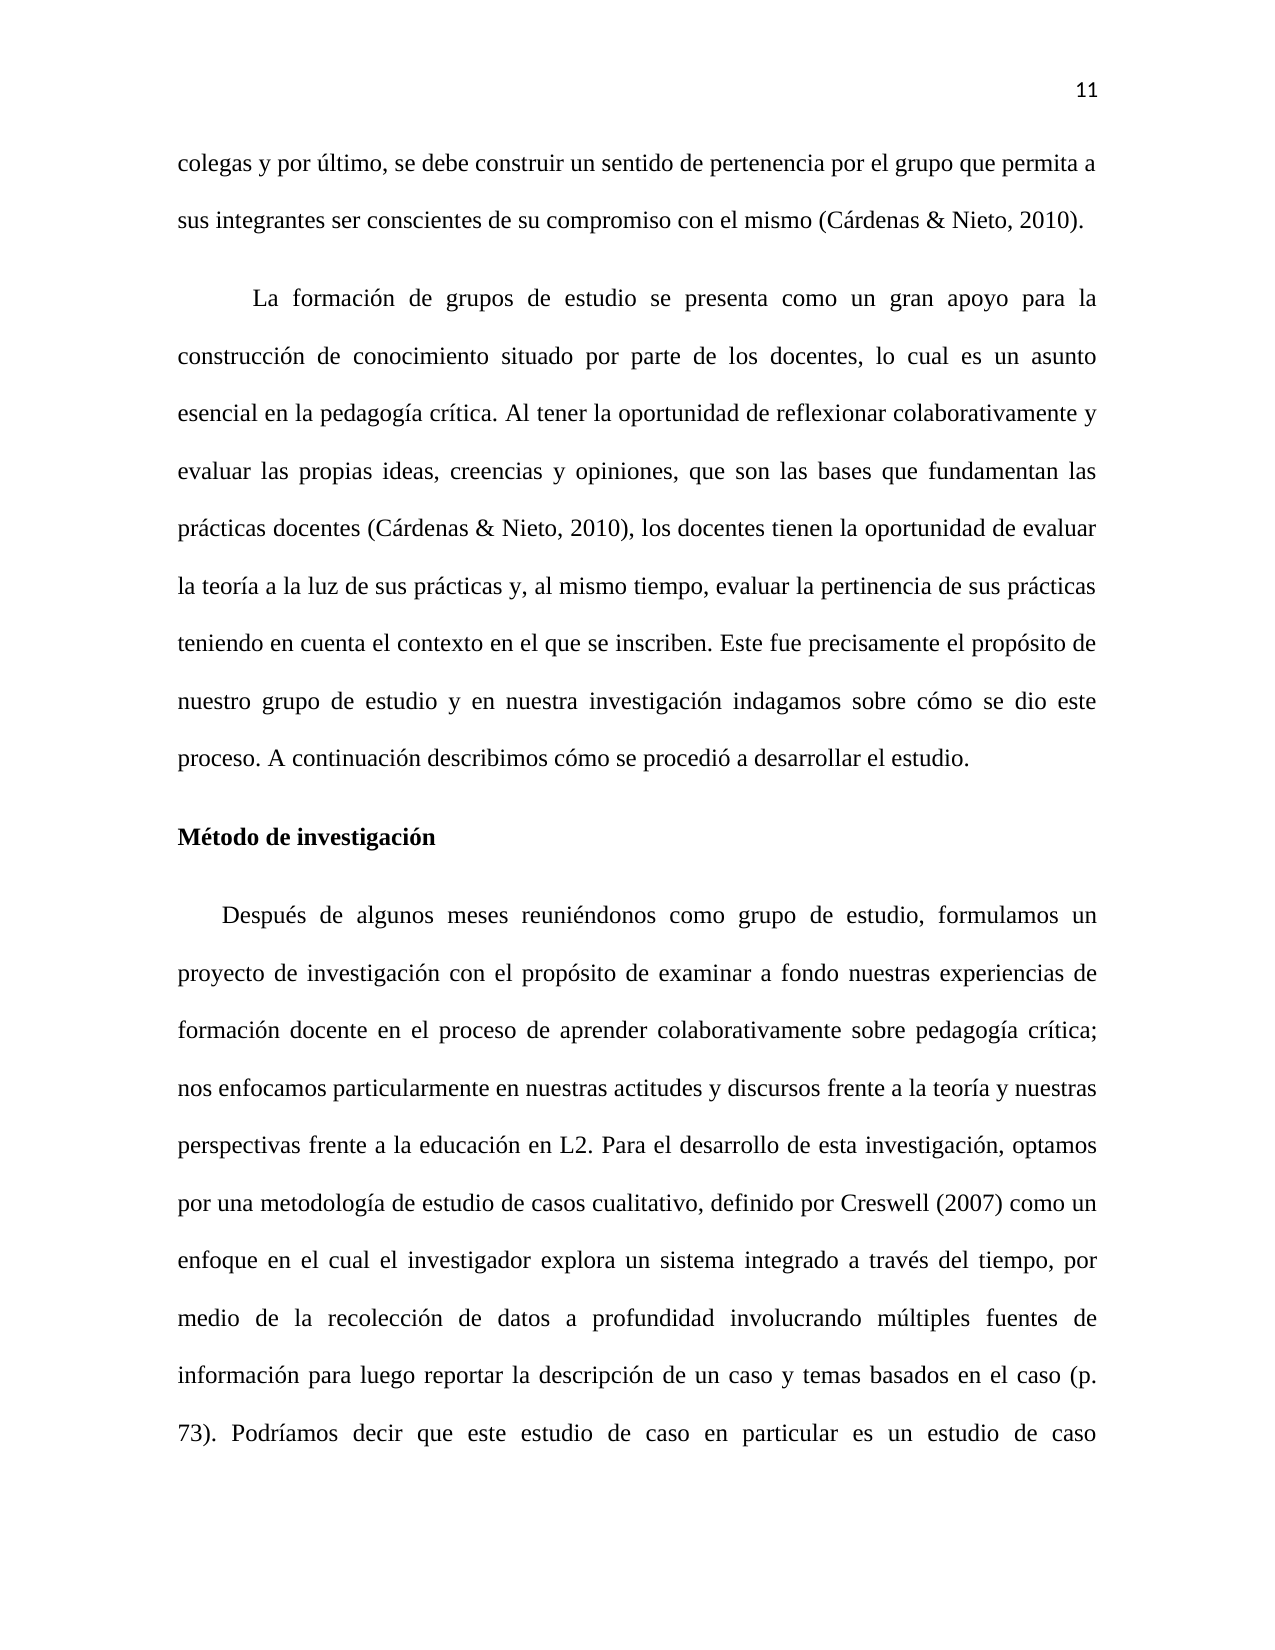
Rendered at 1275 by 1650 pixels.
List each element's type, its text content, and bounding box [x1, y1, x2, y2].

text La formación de grupos de estudio se presenta como un gran apoyo para la construcción de conocimiento situado por parte de los docentes, lo cual es un asunto esencial en la pedagogía crítica. Al tener la oportunidad de reflexionar colaborativamente y evaluar las propias ideas, creencias y opiniones, que son las bases que fundamentan las prácticas docentes (Cárdenas & Nieto, 2010), los docentes tienen la oportunidad de evaluar la teoría a la luz de sus prácticas y, al mismo tiempo, evaluar la pertinencia de sus prácticas teniendo en cuenta el contexto en el que se inscriben. Este fue precisamente el propósito de nuestro grupo de estudio y en nuestra investigación indagamos sobre cómo se dio este proceso. A continuación describimos cómo se procedió a desarrollar el estudio. [177, 283, 1098, 772]
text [177, 148, 1098, 234]
text Método de investigación [177, 822, 1098, 851]
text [177, 900, 1098, 1446]
